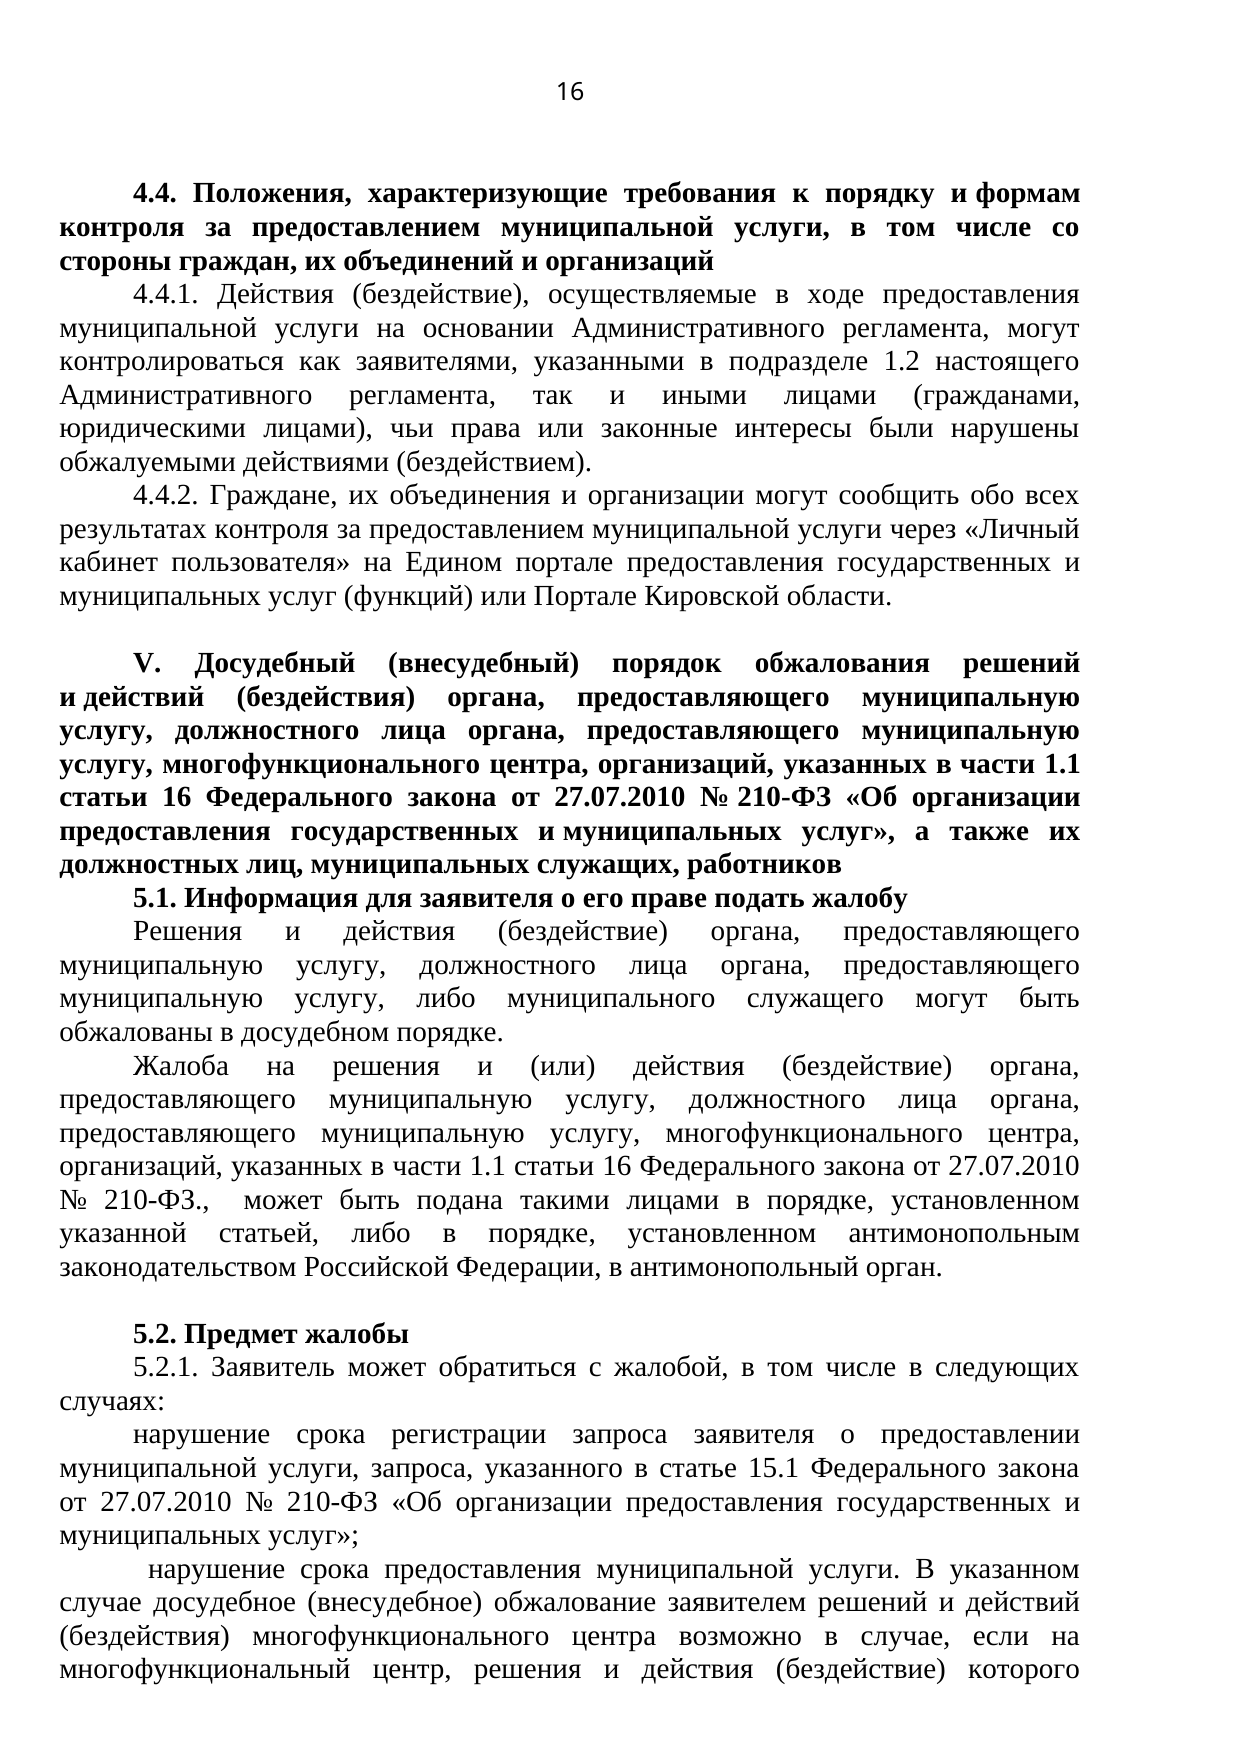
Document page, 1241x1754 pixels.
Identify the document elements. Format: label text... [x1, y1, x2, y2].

text Жалоба на решения и (или) действия (бездействие) органа, предоставляющего муниципальную услугу, должностного лица органа, предоставляющего муниципальную услугу, многофункционального центра, организаций, указанных в части 1.1 статьи 16 Федерального закона от 27.07.2010 № 210-ФЗ., может быть подана такими лицами в порядке, установленном указанной статьей, либо в порядке, установленном антимонопольным законодательством Российской Федерации, в антимонопольный орган. [59, 1048, 1081, 1282]
text 4.4.2. Граждане, их объединения и организации могут сообщить обо всех результатах контроля за предоставлением муниципальной услуги через «Личный кабинет пользователя» на Едином портале предоставления государственных и муниципальных услуг (функций) или Портале Кировской области. [59, 477, 1081, 612]
text V. Досудебный (внесудебный) порядок обжалования решений и действий (бездействия) органа, предоставляющего муниципальную услугу, должностного лица органа, предоставляющего муниципальную услугу, многофункционального центра, организаций, указанных в части 1.1 статьи 16 Федерального закона от 27.07.2010 № 210-ФЗ «Об организации предоставления государственных и муниципальных услуг», а также их должностных лиц, муниципальных служащих, работников [59, 645, 1081, 880]
text 4.4.1. Действия (бездействие), осуществляемые в ходе предоставления муниципальной услуги на основании Административного регламента, могут контролироваться как заявителями, указанными в подразделе 1.2 настоящего Административного регламента, так и иными лицами (гражданами, юридическими лицами), чьи права или законные интересы были нарушены обжалуемыми действиями (бездействием). [59, 276, 1081, 477]
text 4.4. Положения, характеризующие требования к порядку и формам контроля за предоставлением муниципальной услуги, в том числе со стороны граждан, их объединений и организаций [59, 176, 1081, 276]
text 5.1. Информация для заявителя о его праве подать жалобу [59, 880, 1081, 913]
text Решения и действия (бездействие) органа, предоставляющего муниципальную услугу, должностного лица органа, предоставляющего муниципальную услугу, либо муниципального служащего могут быть обжалованы в досудебном порядке. [59, 913, 1081, 1048]
text 5.2.1. Заявитель может обратиться с жалобой, в том числе в следующих случаях: [59, 1349, 1081, 1417]
text 5.2. Предмет жалобы [59, 1316, 1081, 1349]
text нарушение срока регистрации запроса заявителя о предоставлении муниципальной услуги, запроса, указанного в статье 15.1 Федерального закона от 27.07.2010 № 210-ФЗ «Об организации предоставления государственных и муниципальных услуг»; [59, 1417, 1081, 1551]
